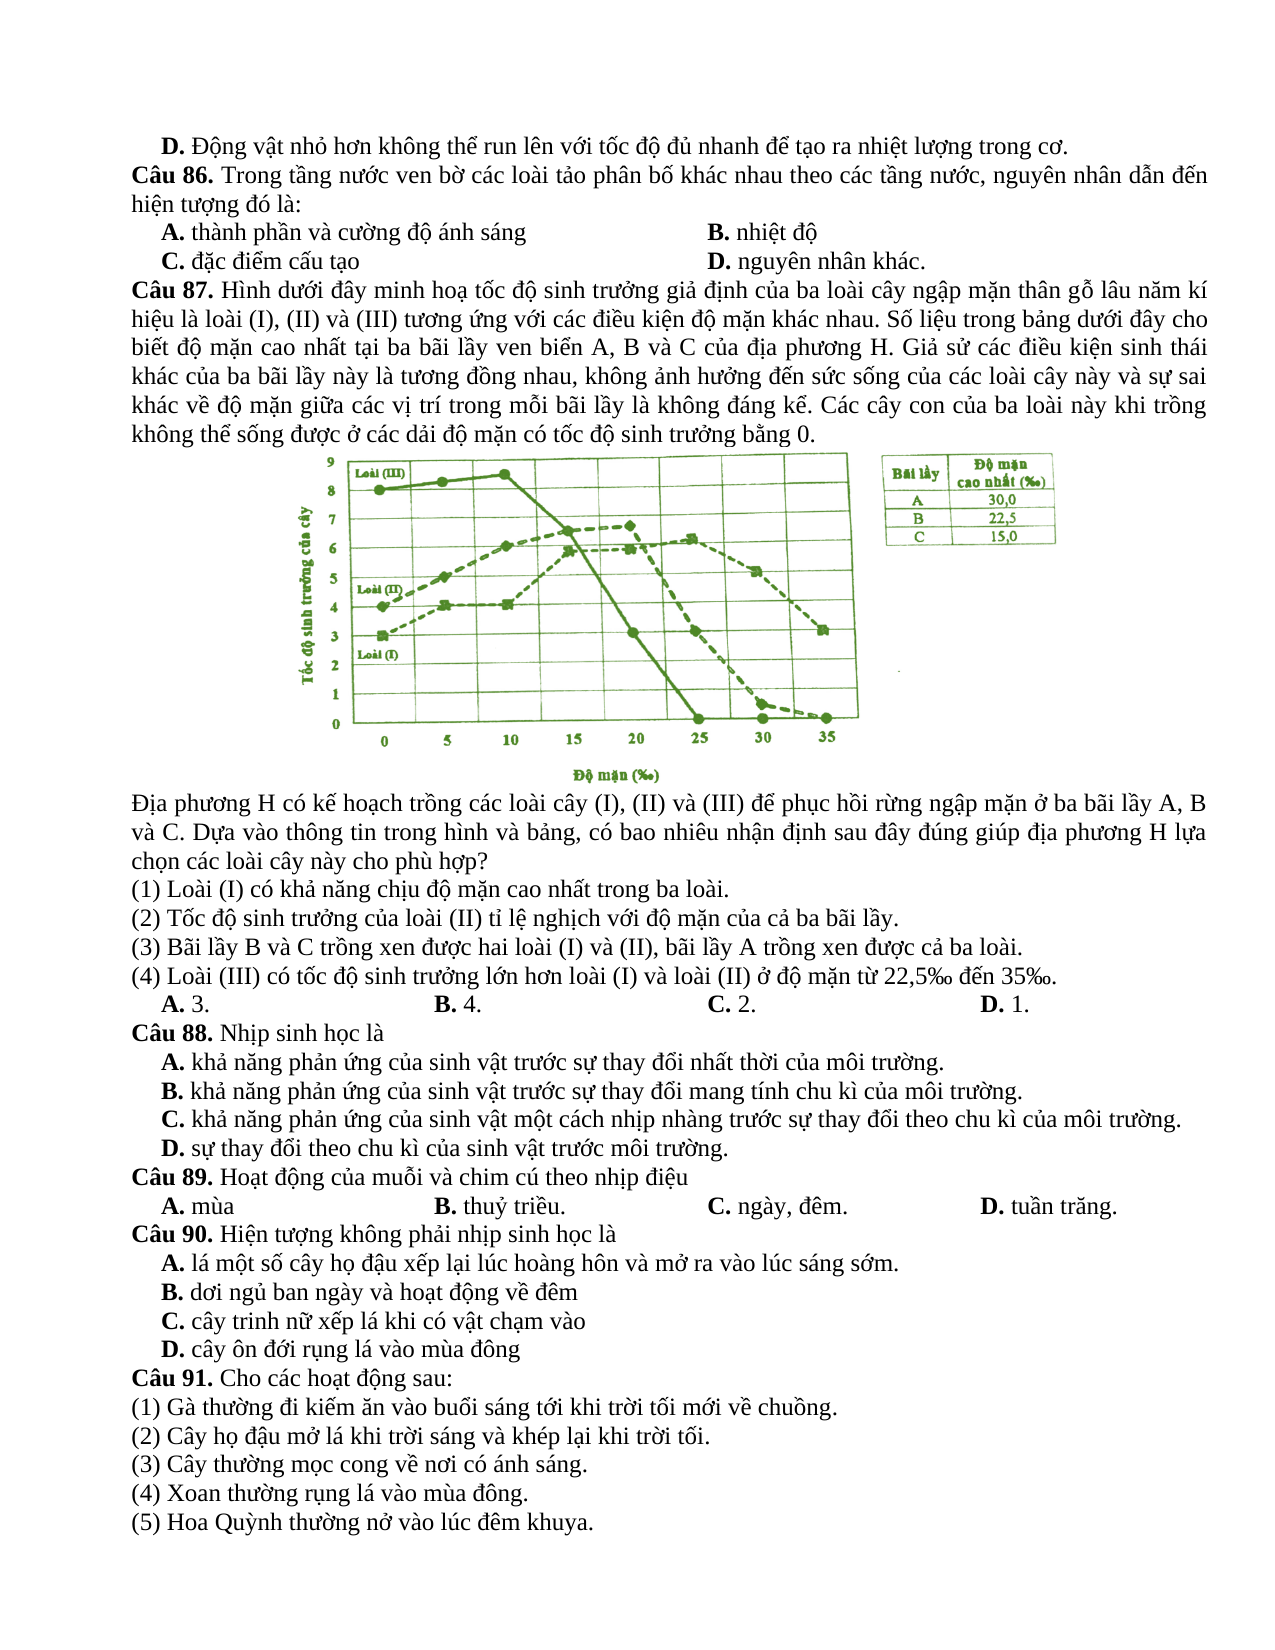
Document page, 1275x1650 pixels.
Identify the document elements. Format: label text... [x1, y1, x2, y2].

text Câu 89. Hoạt động của muỗi và chim cú theo nhịp điệu [131, 1162, 1209, 1191]
text C. khả năng phản ứng của sinh vật một cách nhịp nhàng trước sự thay đổi theo chu kì của môi trường. [131, 1104, 1209, 1133]
text A. lá một số cây họ đậu xếp lại lúc hoàng hôn và mở ra vào lúc sáng sớm. [131, 1248, 1209, 1277]
text (1) Gà thường đi kiếm ăn vào buổi sáng tới khi trời tối mới về chuồng. [131, 1392, 1209, 1421]
text Địa phương H có kế hoạch trồng các loài cây (I), (II) và (III) để phục hồi rừng ngập mặn ở ba bãi lầy A, B và C. Dựa vào thông tin trong hình và bảng, có bao nhiêu nhận định sau đây đúng giúp địa phương H lựa chọn các loài cây này cho phù hợp? [131, 788, 1209, 874]
text (2) Cây họ đậu mở lá khi trời sáng và khép lại khi trời tối. [131, 1421, 1209, 1449]
text (3) Cây thường mọc cong về nơi có ánh sáng. [131, 1449, 1209, 1478]
text C. cây trinh nữ xếp lá khi có vật chạm vào [131, 1306, 1209, 1334]
text B. dơi ngủ ban ngày và hoạt động về đêm [131, 1277, 1209, 1306]
text D. Động vật nhỏ hơn không thể run lên với tốc độ đủ nhanh để tạo ra nhiệt lượng trong cơ. [131, 131, 1209, 160]
text B. khả năng phản ứng của sinh vật trước sự thay đổi mang tính chu kì của môi trường. [131, 1076, 1209, 1104]
text (4) Loài (III) có tốc độ sinh trưởng lớn hơn loài (I) và loài (II) ở độ mặn từ 22,5‰ đến 35‰. [131, 961, 1209, 989]
text (1) Loài (I) có khả năng chịu độ mặn cao nhất trong ba loài. [131, 874, 1209, 903]
text Câu 90. Hiện tượng không phải nhịp sinh học là [131, 1219, 1209, 1248]
text D. sự thay đổi theo chu kì của sinh vật trước môi trường. [131, 1133, 1209, 1162]
text A. 3. B. 4. C. 2. D. 1. [131, 989, 1209, 1018]
text Câu 91. Cho các hoạt động sau: [131, 1363, 1209, 1392]
text A. khả năng phản ứng của sinh vật trước sự thay đổi nhất thời của môi trường. [131, 1047, 1209, 1076]
text D. cây ôn đới rụng lá vào mùa đông [131, 1334, 1209, 1363]
text (4) Xoan thường rụng lá vào mùa đông. [131, 1478, 1209, 1507]
text C. đặc điểm cấu tạo D. nguyên nhân khác. [131, 246, 1209, 275]
text (3) Bãi lầy B và C trồng xen được hai loài (I) và (II), bãi lầy A trồng xen được cả ba loài. [131, 932, 1209, 961]
text Câu 88. Nhịp sinh học là [131, 1018, 1209, 1047]
text (5) Hoa Quỳnh thường nở vào lúc đêm khuya. [131, 1507, 1209, 1536]
text Câu 86. Trong tầng nước ven bờ các loài tảo phân bố khác nhau theo các tầng nước, nguyên nhân dẫn đến hiện tượng đó là: [131, 160, 1209, 217]
text (2) Tốc độ sinh trưởng của loài (II) tỉ lệ nghịch với độ mặn của cả ba bãi lầy. [131, 903, 1209, 932]
text Câu 87. Hình dưới đây minh hoạ tốc độ sinh trưởng giả định của ba loài cây ngập mặn thân gỗ lâu năm kí hiệu là loài (I), (II) và (III) tương ứng với các điều kiện độ mặn khác nhau. Số liệu trong bảng dưới đây cho biết độ mặn cao nhất tại ba bãi lầy ven biển A, B và C của địa phương H. Giả sử các điều kiện sinh thái khác của ba bãi lầy này là tương đồng nhau, không ảnh hưởng đến sức sống của các loài cây này và sự sai khác về độ mặn giữa các vị trí trong mỗi bãi lầy là không đáng kể. Các cây con của ba loài này khi trồng không thể sống được ở các dải độ mặn có tốc độ sinh trưởng bằng 0. [131, 275, 1209, 447]
text A. mùa B. thuỷ triều. C. ngày, đêm. D. tuần trăng. [131, 1191, 1209, 1219]
text A. thành phần và cường độ ánh sáng B. nhiệt độ [131, 217, 1209, 246]
